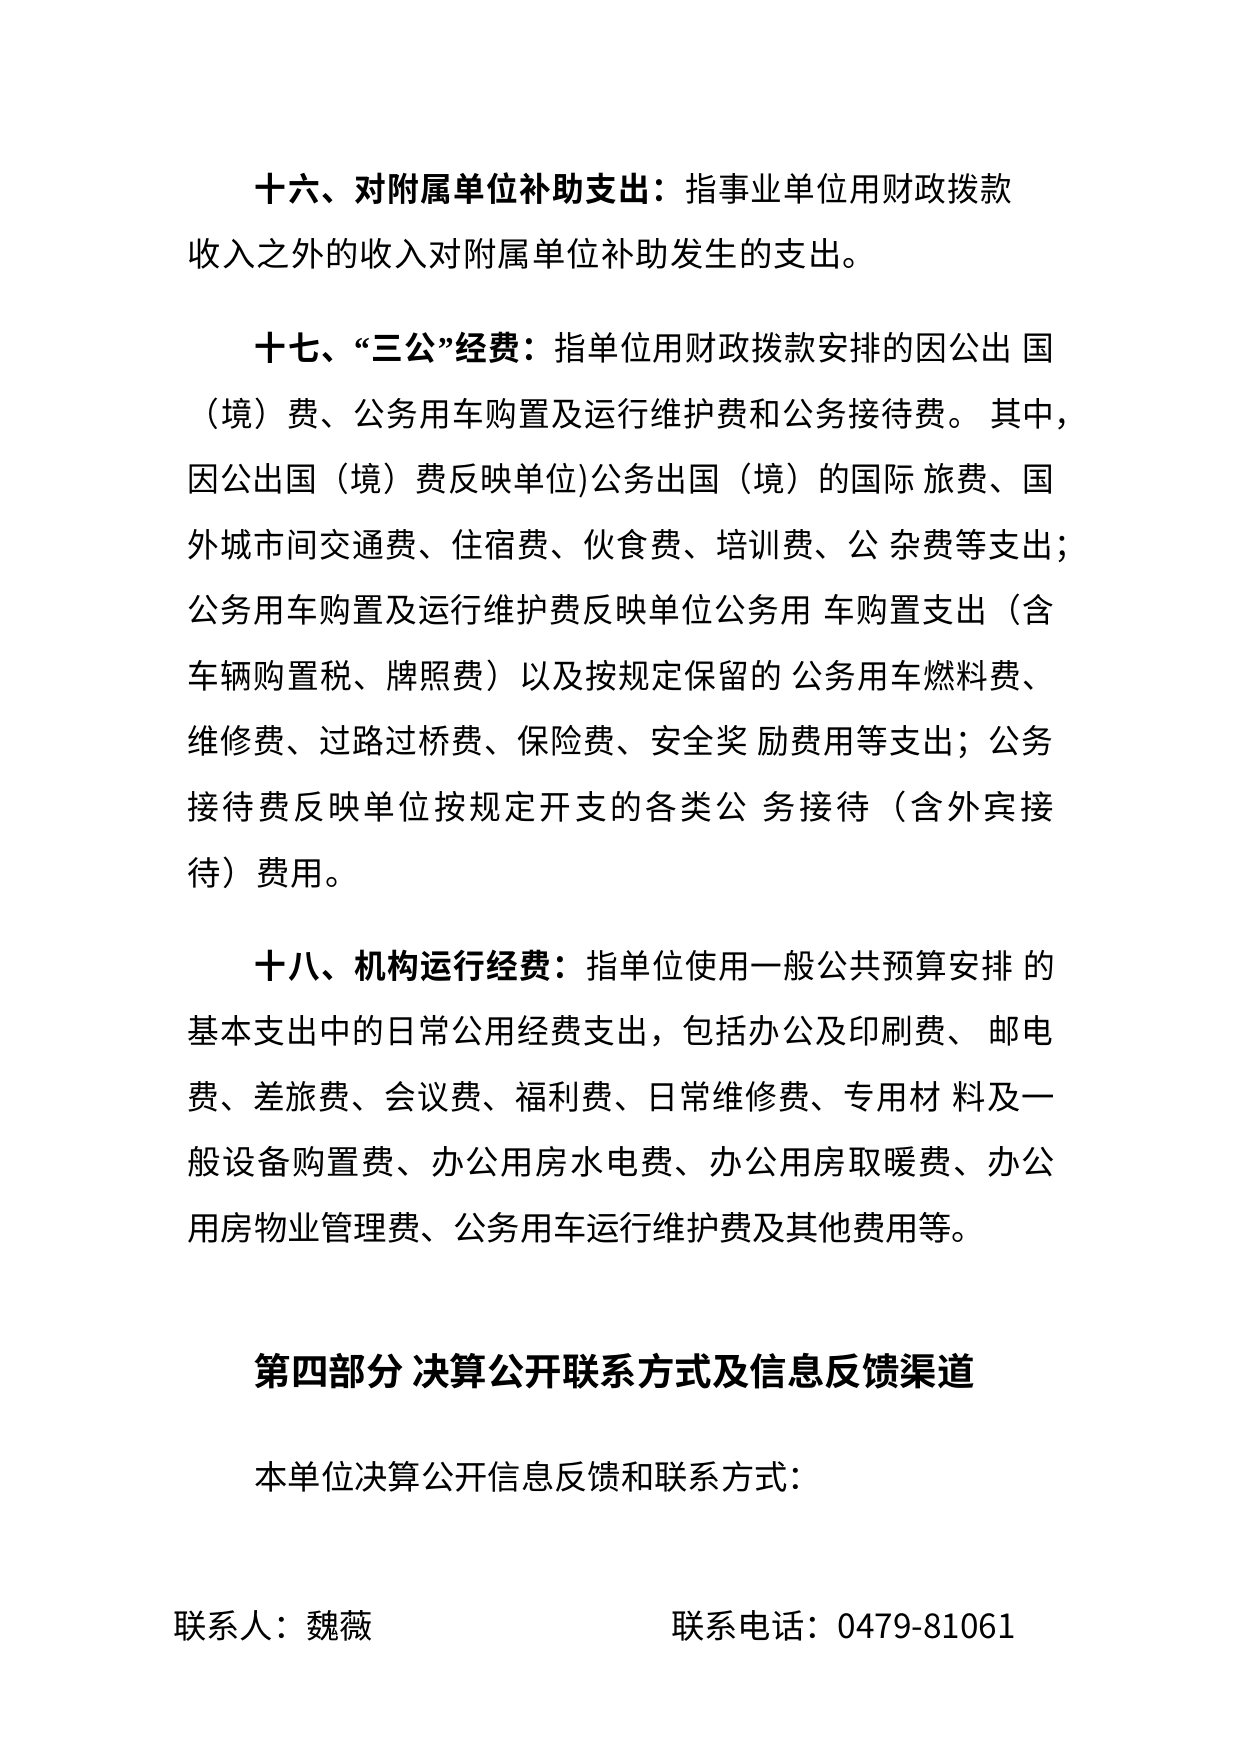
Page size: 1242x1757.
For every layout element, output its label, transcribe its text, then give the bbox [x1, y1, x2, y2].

text 十七、“三公”经费：指单位用财政拨款安排的因公出 国（境）费、公务用车购置及运行维护费和公务接待费。 其中，因公出国（境）费反映单位)公务出国（境）的国际 旅费、国外城市间交通费、住宿费、伙食费、培训费、公 杂费等支出；公务用车购置及运行维护费反映单位公务用 车购置支出（含车辆购置税、牌照费）以及按规定保留的 公务用车燃料费、维修费、过路过桥费、保险费、安全奖 励费用等支出；公务接待费反映单位按规定开支的各类公 务接待（含外宾接待）费用。 [187, 322, 1054, 894]
subtitle 第四部分 决算公开联系方式及信息反馈渠道 [253, 1341, 1202, 1396]
text 十六、对附属单位补助支出：指事业单位用财政拨款 收入之外的收入对附属单位补助发生的支出。 [187, 162, 1054, 276]
text 本单位决算公开信息反馈和联系方式： [254, 1451, 1202, 1499]
text 联系人：魏薇 联系电话：0479-81061 [173, 1599, 1202, 1648]
text 十八、机构运行经费：指单位使用一般公共预算安排 的基本支出中的日常公用经费支出，包括办公及印刷费、 邮电费、差旅费、会议费、福利费、日常维修费、专用材 料及一般设备购置费、办公用房水电费、办公用房取暖费、办公用房物业管理费、公务用车运行维护费及其他费用等。 [187, 939, 1055, 1250]
